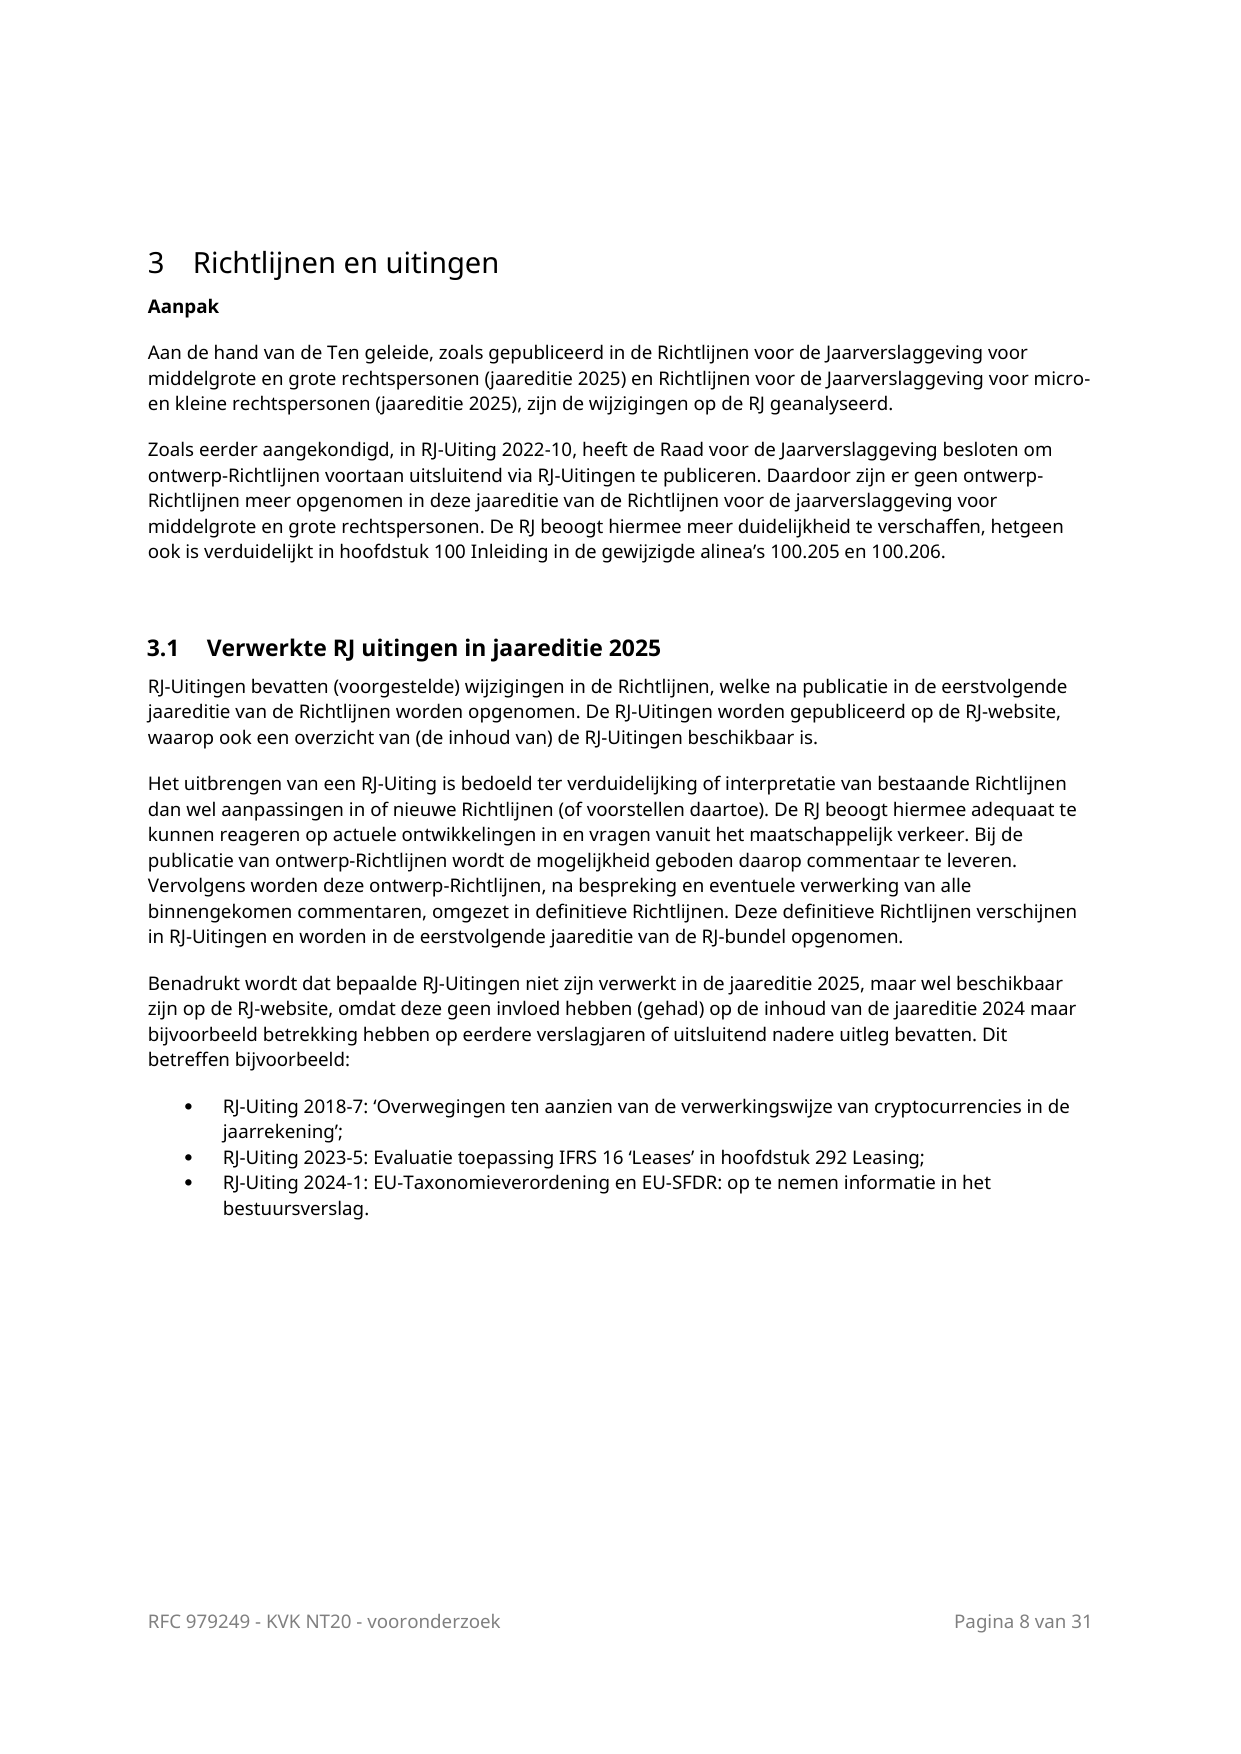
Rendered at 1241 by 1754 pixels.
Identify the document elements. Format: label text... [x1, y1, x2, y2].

list RJ-Uiting 2023-5: Evaluatie toepassing IFRS 16 ‘Leases’ in hoofdstuk 292 Leasing; [185, 1144, 1093, 1169]
text RJ-Uitingen bevatten (voorgestelde) wijzigingen in de Richtlijnen, welke na publicatie in de eerstvolgende jaareditie van de Richtlijnen worden opgenomen. De RJ-Uitingen worden gepubliceerd op de RJ-website, waarop ook een overzicht van (de inhoud van) de RJ-Uitingen beschikbaar is. [148, 673, 1093, 750]
text Benadrukt wordt dat bepaalde RJ-Uitingen niet zijn verwerkt in de jaareditie 2025, maar wel beschikbaar zijn op de RJ-website, omdat deze geen invloed hebben (gehad) op de inhoud van de jaareditie 2024 maar bijvoorbeeld betrekking hebben op eerdere verslagjaren of uitsluitend nadere uitleg bevatten. Dit betreffen bijvoorbeeld: [148, 970, 1093, 1072]
text Aan de hand van de Ten geleide, zoals gepubliceerd in de Richtlijnen voor de Jaarverslaggeving voor middelgrote en grote rechtspersonen (jaareditie 2025) en Richtlijnen voor de Jaarverslaggeving voor micro- en kleine rechtspersonen (jaareditie 2025), zijn de wijzigingen op de RJ geanalyseerd. [148, 339, 1093, 416]
subtitle Richtlijnen en uitingen [148, 243, 1093, 282]
text Het uitbrengen van een RJ-Uiting is bedoeld ter verduidelijking of interpretatie van bestaande Richtlijnen dan wel aanpassingen in of nieuwe Richtlijnen (of voorstellen daartoe). De RJ beoogt hiermee adequaat te kunnen reageren op actuele ontwikkelingen in en vragen vanuit het maatschappelijk verkeer. Bij de publicatie van ontwerp-Richtlijnen wordt de mogelijkheid geboden daarop commentaar te leveren. Vervolgens worden deze ontwerp-Richtlijnen, na bespreking en eventuele verwerking van alle binnengekomen commentaren, omgezet in definitieve Richtlijnen. Deze definitieve Richtlijnen verschijnen in RJ-Uitingen en worden in de eerstvolgende jaareditie van de RJ-bundel opgenomen. [148, 771, 1093, 949]
subtitle Verwerkte RJ uitingen in jaareditie 2025 [147, 631, 1093, 663]
text Zoals eerder aangekondigd, in RJ-Uiting 2022-10, heeft de Raad voor de Jaarverslaggeving besloten om ontwerp-Richtlijnen voortaan uitsluitend via RJ-Uitingen te publiceren. Daardoor zijn er geen ontwerp-Richtlijnen meer opgenomen in deze jaareditie van de Richtlijnen voor de jaarverslaggeving voor middelgrote en grote rechtspersonen. De RJ beoogt hiermee meer duidelijkheid te verschaffen, hetgeen ook is verduidelijkt in hoofdstuk 100 Inleiding in de gewijzigde alinea’s 100.205 en 100.206. [148, 437, 1093, 564]
list RJ-Uiting 2018-7: ‘Overwegingen ten aanzien van de verwerkingswijze van cryptocurrencies in de jaarrekening’; [185, 1093, 1093, 1144]
list RJ-Uiting 2024-1: EU-Taxonomieverordening en EU-SFDR: op te nemen informatie in het bestuursverslag. [185, 1169, 1093, 1221]
text Aanpak [148, 293, 1093, 318]
